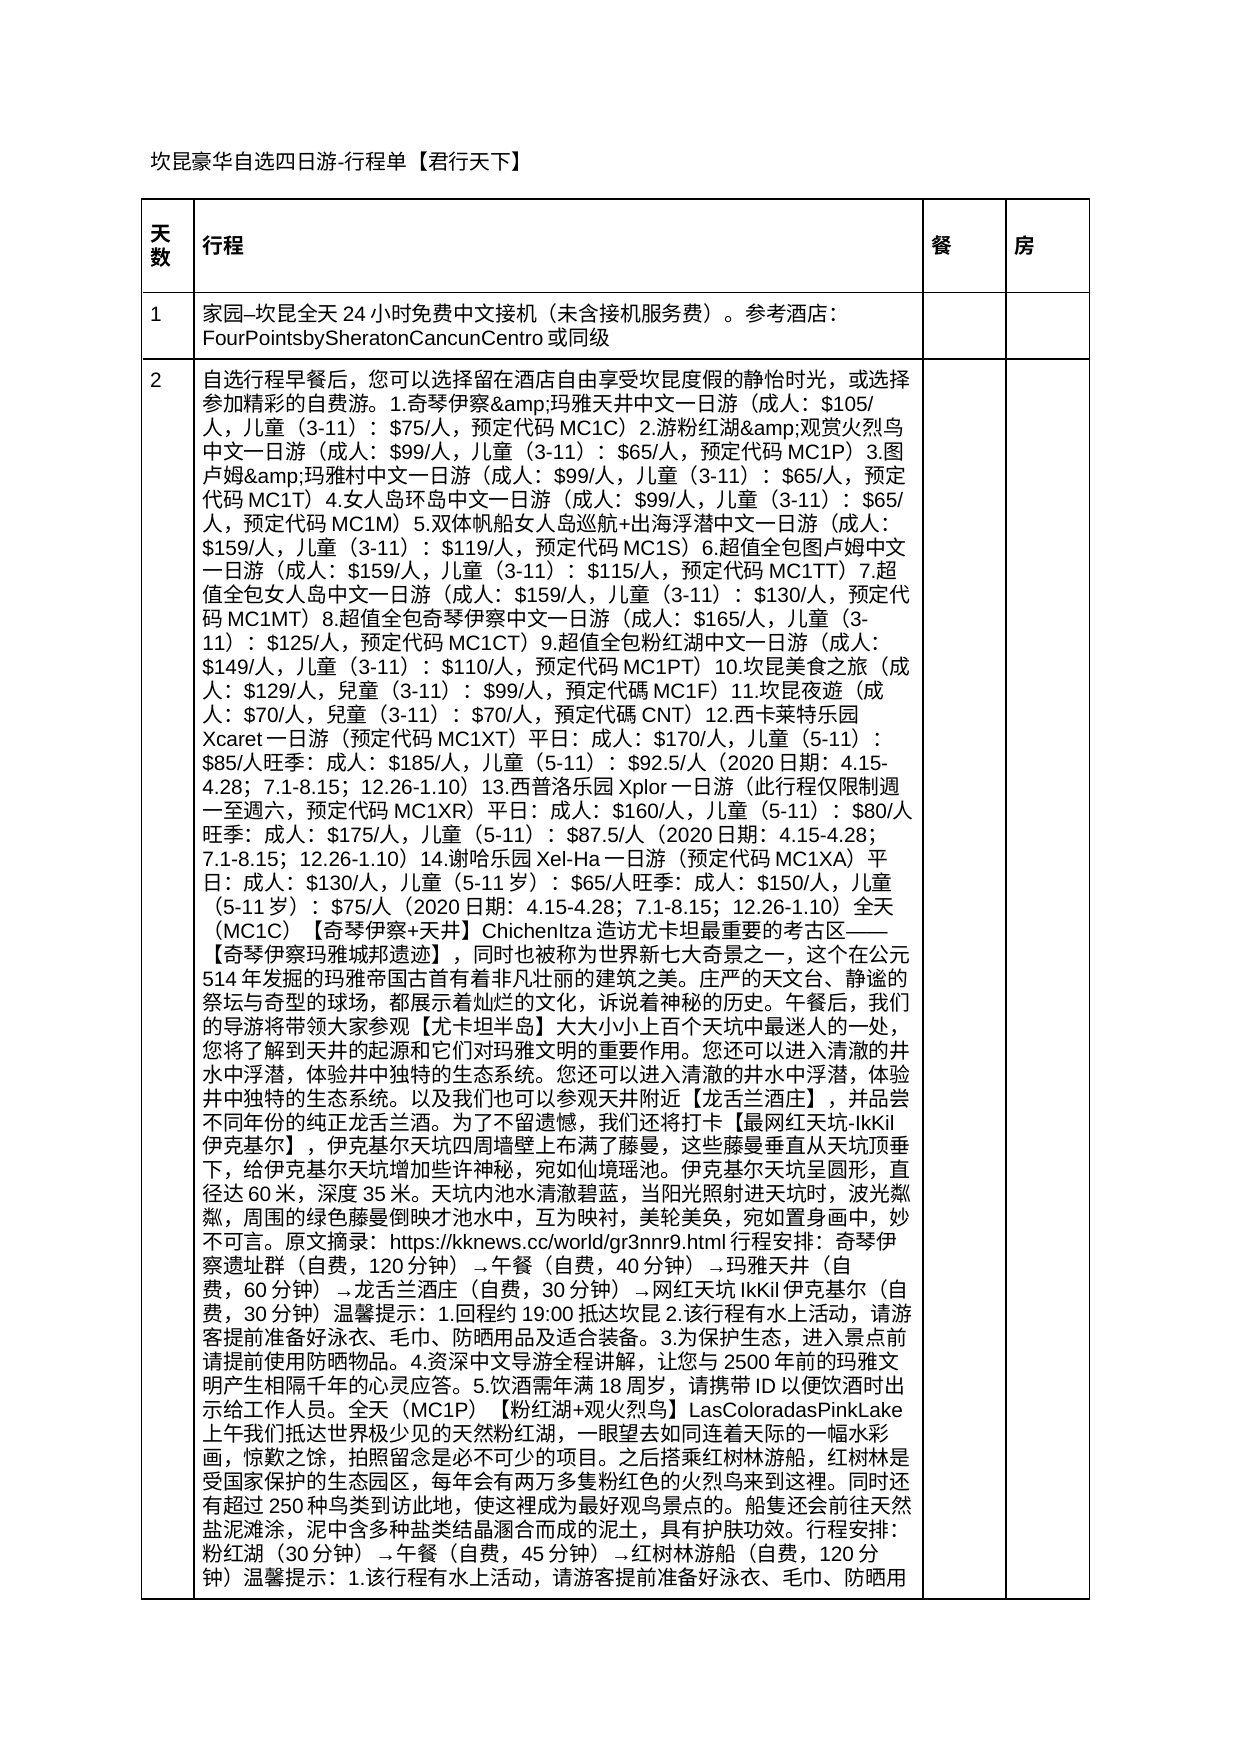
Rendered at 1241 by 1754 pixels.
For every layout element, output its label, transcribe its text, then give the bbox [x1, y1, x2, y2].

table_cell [195, 360, 922, 1598]
table_header 餐 [924, 200, 1005, 292]
table_cell 2 [142, 359, 193, 1598]
table_cell 1 [142, 293, 193, 358]
table_cell [1007, 360, 1089, 1598]
table_header 天数 [142, 200, 193, 292]
text 坎昆豪华自选四日游-行程单【君行天下】 [150, 150, 1090, 174]
table_header 行程 [195, 200, 922, 292]
table_cell [924, 360, 1005, 1598]
table_cell 家园–坎昆全天24小时免费中文接机（未含接机服务费）。参考酒店：FourPointsbySheratonCancunCentro或同级 [195, 293, 922, 358]
table_cell [924, 293, 1005, 358]
table_header 房 [1007, 200, 1089, 292]
table_cell [1007, 293, 1089, 358]
